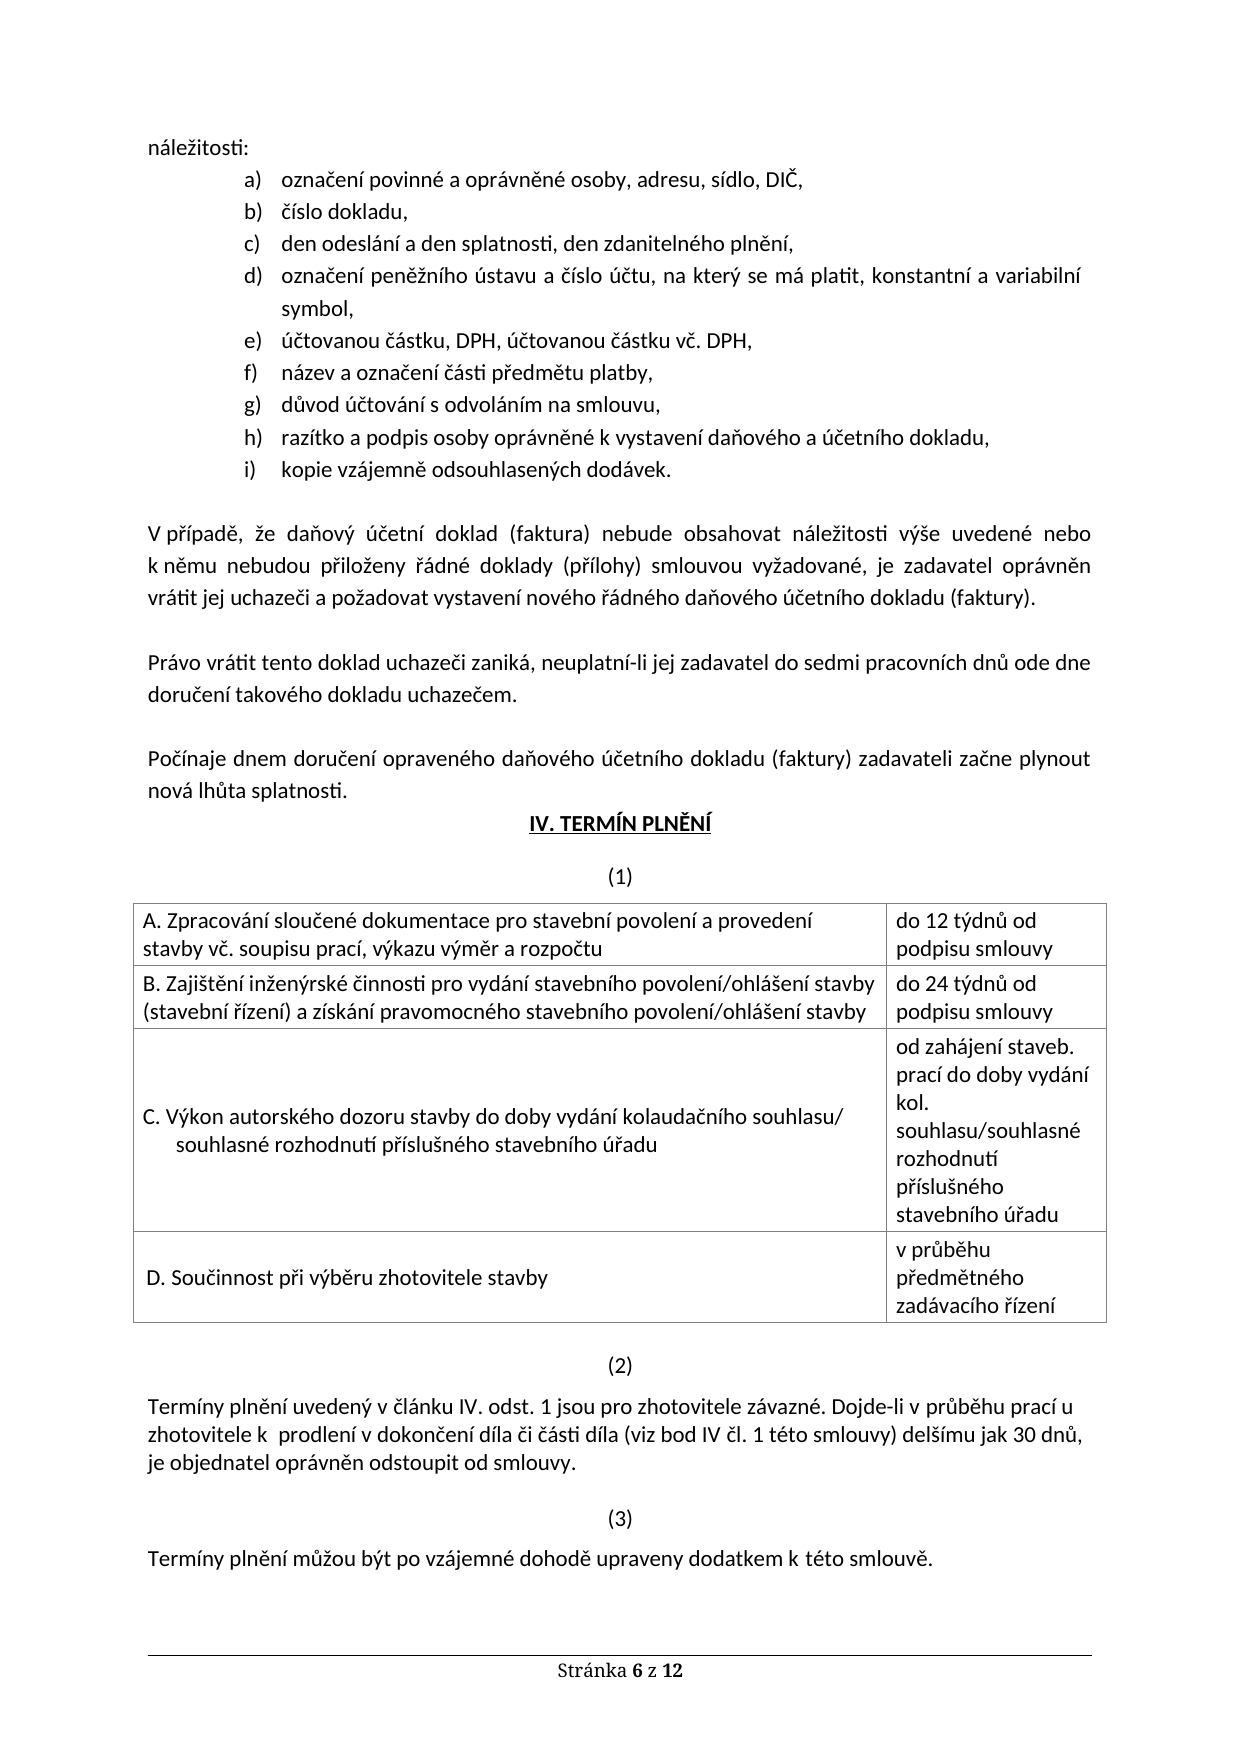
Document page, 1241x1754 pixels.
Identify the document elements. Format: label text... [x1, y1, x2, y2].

list název a označení části předmětu platby, [244, 358, 1083, 386]
table_header A. Zpracování sloučené dokumentace pro stavební povolení a provedení stavby vč. soupisu prací, výkazu výměr a rozpočtu [134, 904, 886, 965]
table_cell C. Výkon autorského dozoru stavby do doby vydání kolaudačního souhlasu/ souhlasné rozhodnutí příslušného stavebního úřadu [134, 1029, 886, 1231]
text (3) [148, 1504, 1092, 1532]
list důvod účtování s odvoláním na smlouvu, [244, 390, 1083, 418]
table_header do 12 týdnů od podpisu smlouvy [887, 904, 1106, 965]
text Termíny plnění můžou být po vzájemné dohodě upraveny dodatkem k této smlouvě. [148, 1544, 1092, 1572]
table_cell v průběhu předmětného zadávacího řízení [887, 1232, 1106, 1322]
text Právo vrátit tento doklad uchazeči zaniká, neuplatní-li jej zadavatel do sedmi pracovních dnů ode dne doručení takového dokladu uchazečem. [148, 648, 1092, 708]
text (2) [148, 1351, 1092, 1379]
text Termíny plnění uvedený v článku IV. odst. 1 jsou pro zhotovitele závazné. Dojde-li v průběhu prací u zhotovitele k prodlení v dokončení díla či části díla (viz bod IV čl. 1 této smlouvy) delšímu jak 30 dnů, je objednatel oprávněn odstoupit od smlouvy. [148, 1392, 1092, 1476]
list kopie vzájemně odsouhlasených dodávek. [244, 455, 1083, 483]
text V případě, že daňový účetní doklad (faktura) nebude obsahovat náležitosti výše uvedené nebo k němu nebudou přiloženy řádné doklady (přílohy) smlouvou vyžadované, je zadavatel oprávněn vrátit jej uchazeči a požadovat vystavení nového řádného daňového účetního dokladu (faktury). [148, 519, 1092, 612]
text (1) [148, 862, 1092, 890]
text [148, 133, 1083, 161]
table_cell D. Součinnost při výběru zhotovitele stavby [134, 1232, 886, 1322]
list označení peněžního ústavu a číslo účtu, na který se má platit, konstantní a variabilní symbol, [244, 262, 1083, 322]
text Počínaje dnem doručení opraveného daňového účetního dokladu (faktury) zadavateli začne plynout nová lhůta splatnosti. [148, 744, 1092, 805]
text IV. Termín plnění [148, 809, 1092, 837]
list razítko a podpis osoby oprávněné k vystavení daňového a účetního dokladu, [244, 423, 1083, 451]
table_cell B. Zajištění inženýrské činnosti pro vydání stavebního povolení/ohlášení stavby (stavební řízení) a získání pravomocného stavebního povolení/ohlášení stavby [134, 966, 886, 1028]
list účtovanou částku, DPH, účtovanou částku vč. DPH, [244, 326, 1083, 354]
list označení povinné a oprávněné osoby, adresu, sídlo, DIČ, [244, 165, 1083, 193]
table_cell do 24 týdnů od podpisu smlouvy [887, 966, 1106, 1028]
table_cell od zahájení staveb. prací do doby vydání kol. souhlasu/souhlasné rozhodnutí příslušného stavebního úřadu [887, 1029, 1106, 1231]
list číslo dokladu, [244, 197, 1083, 225]
list den odeslání a den splatnosti, den zdanitelného plnění, [244, 229, 1083, 257]
